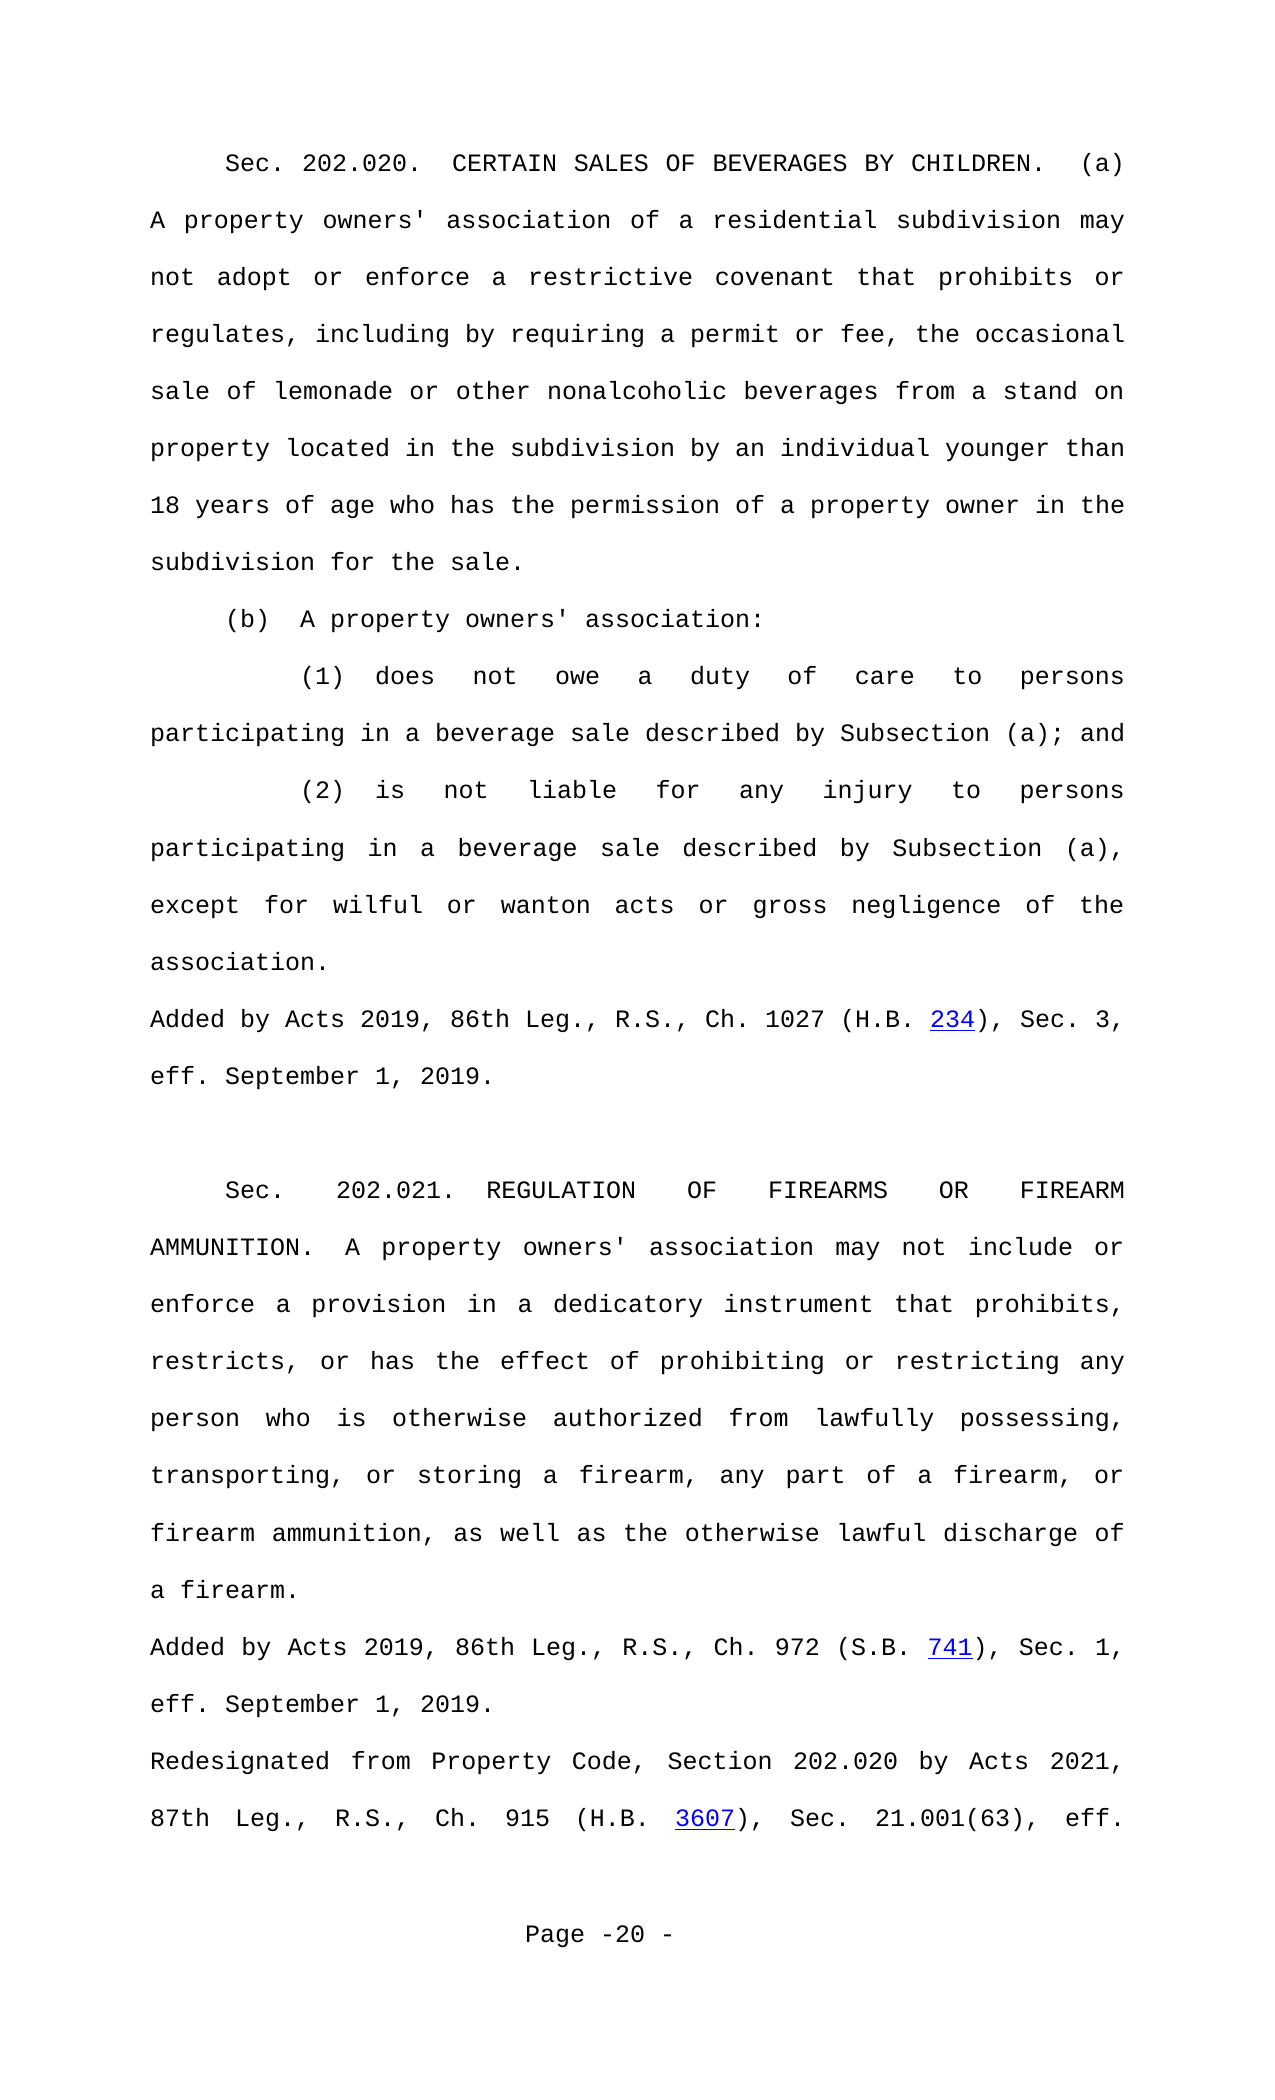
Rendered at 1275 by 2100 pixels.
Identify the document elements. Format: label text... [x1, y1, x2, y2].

text Redesignated from Property Code, Section 202.020 by Acts 2021, 87th Leg., R.S., Ch. 915 (H.B. 3607), Sec. 21.001(63), eff. September 1, 2021. [150, 1748, 1125, 1834]
text Added by Acts 2019, 86th Leg., R.S., Ch. 972 (S.B. 741), Sec. 1, eff. September 1, 2019. [150, 1634, 1125, 1720]
text (2) is not liable for any injury to persons participating in a beverage sale described by Subsection (a), except for wilful or wanton acts or gross negligence of the association. [150, 778, 1125, 978]
text Added by Acts 2019, 86th Leg., R.S., Ch. 1027 (H.B. 234), Sec. 3, eff. September 1, 2019. [150, 1006, 1125, 1092]
text Sec. 202.021. REGULATION OF FIREARMS OR FIREARM AMMUNITION. A property owners' association may not include or enforce a provision in a dedicatory instrument that prohibits, restricts, or has the effect of prohibiting or restricting any person who is otherwise authorized from lawfully possessing, transporting, or storing a firearm, any part of a firearm, or firearm ammunition, as well as the otherwise lawful discharge of a firearm. [150, 1177, 1125, 1606]
text (b) A property owners' association: [150, 607, 1125, 635]
text (1) does not owe a duty of care to persons participating in a beverage sale described by Subsection (a); and [150, 664, 1125, 749]
